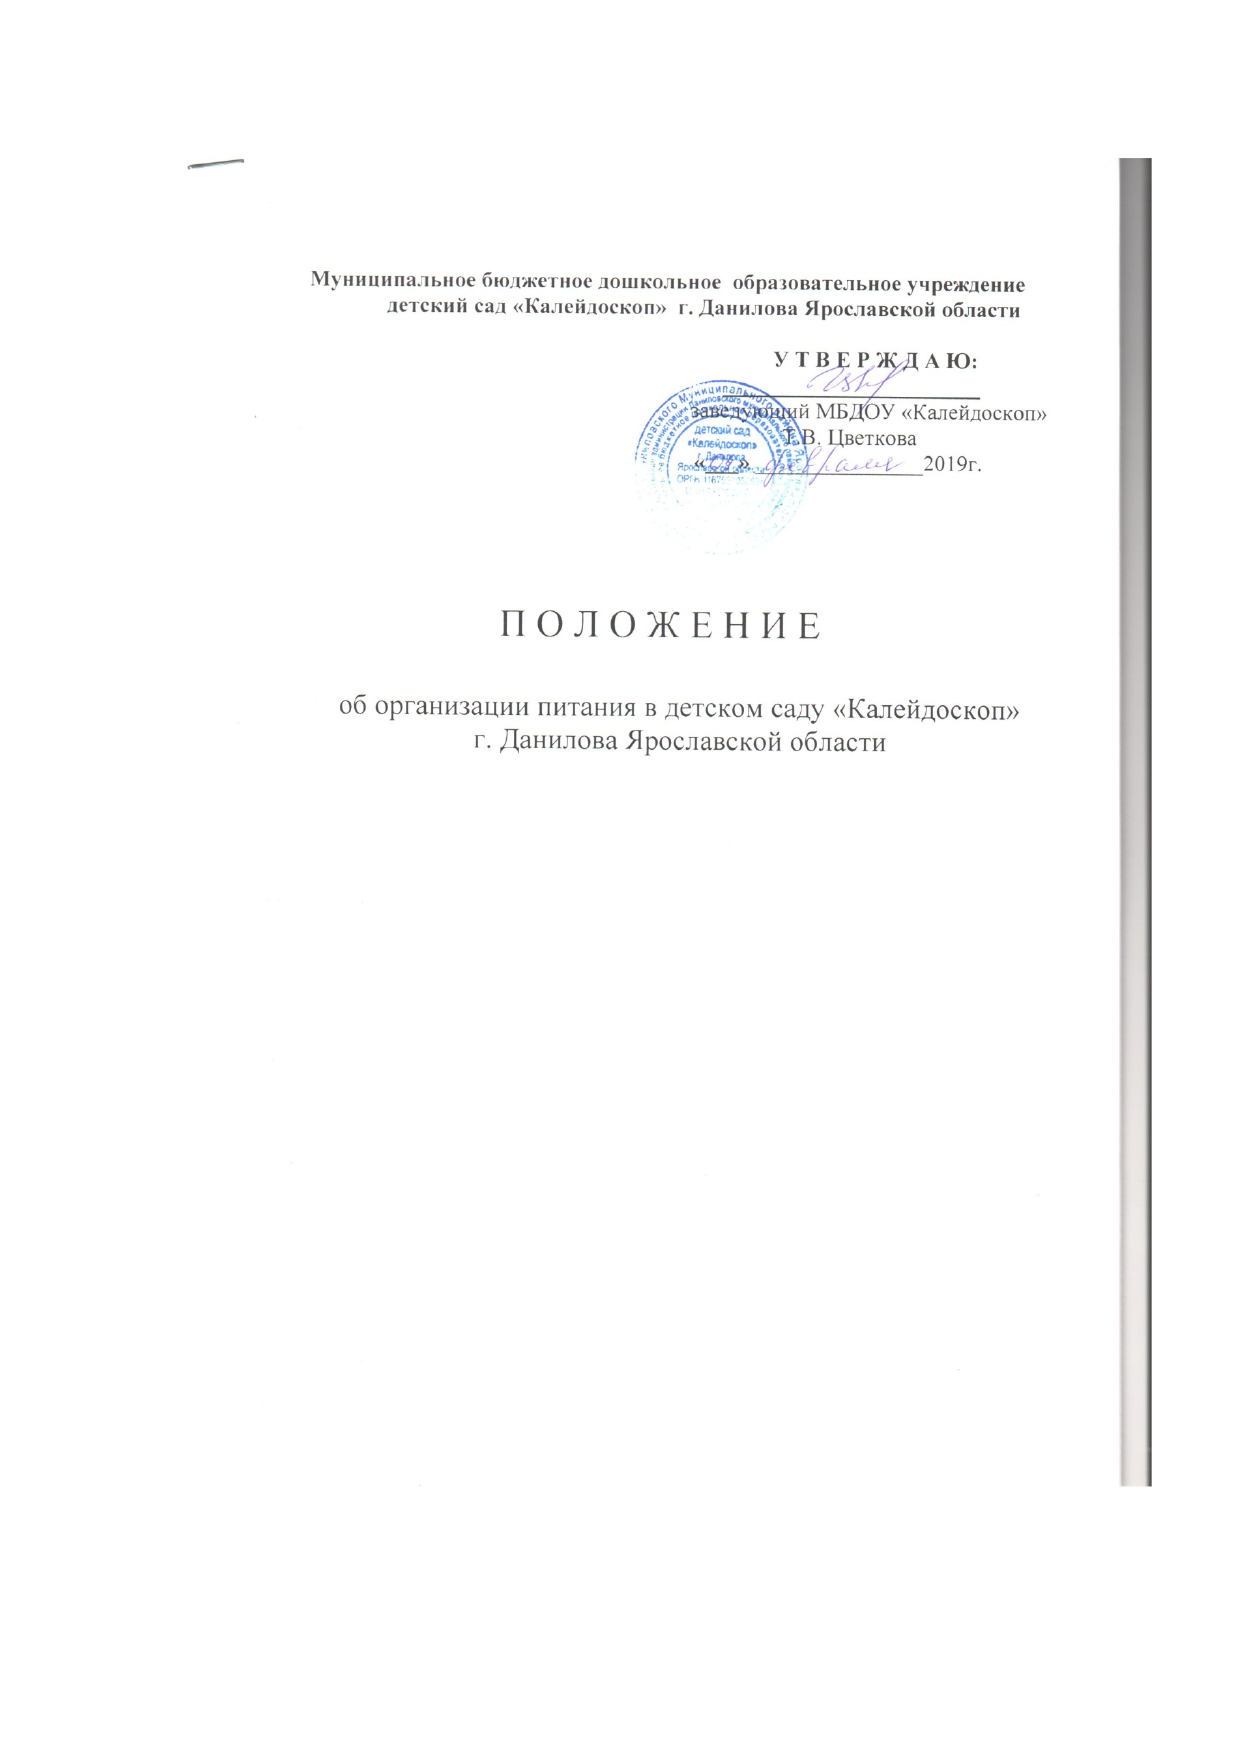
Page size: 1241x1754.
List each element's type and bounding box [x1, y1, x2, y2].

picture [177, 151, 1152, 1493]
